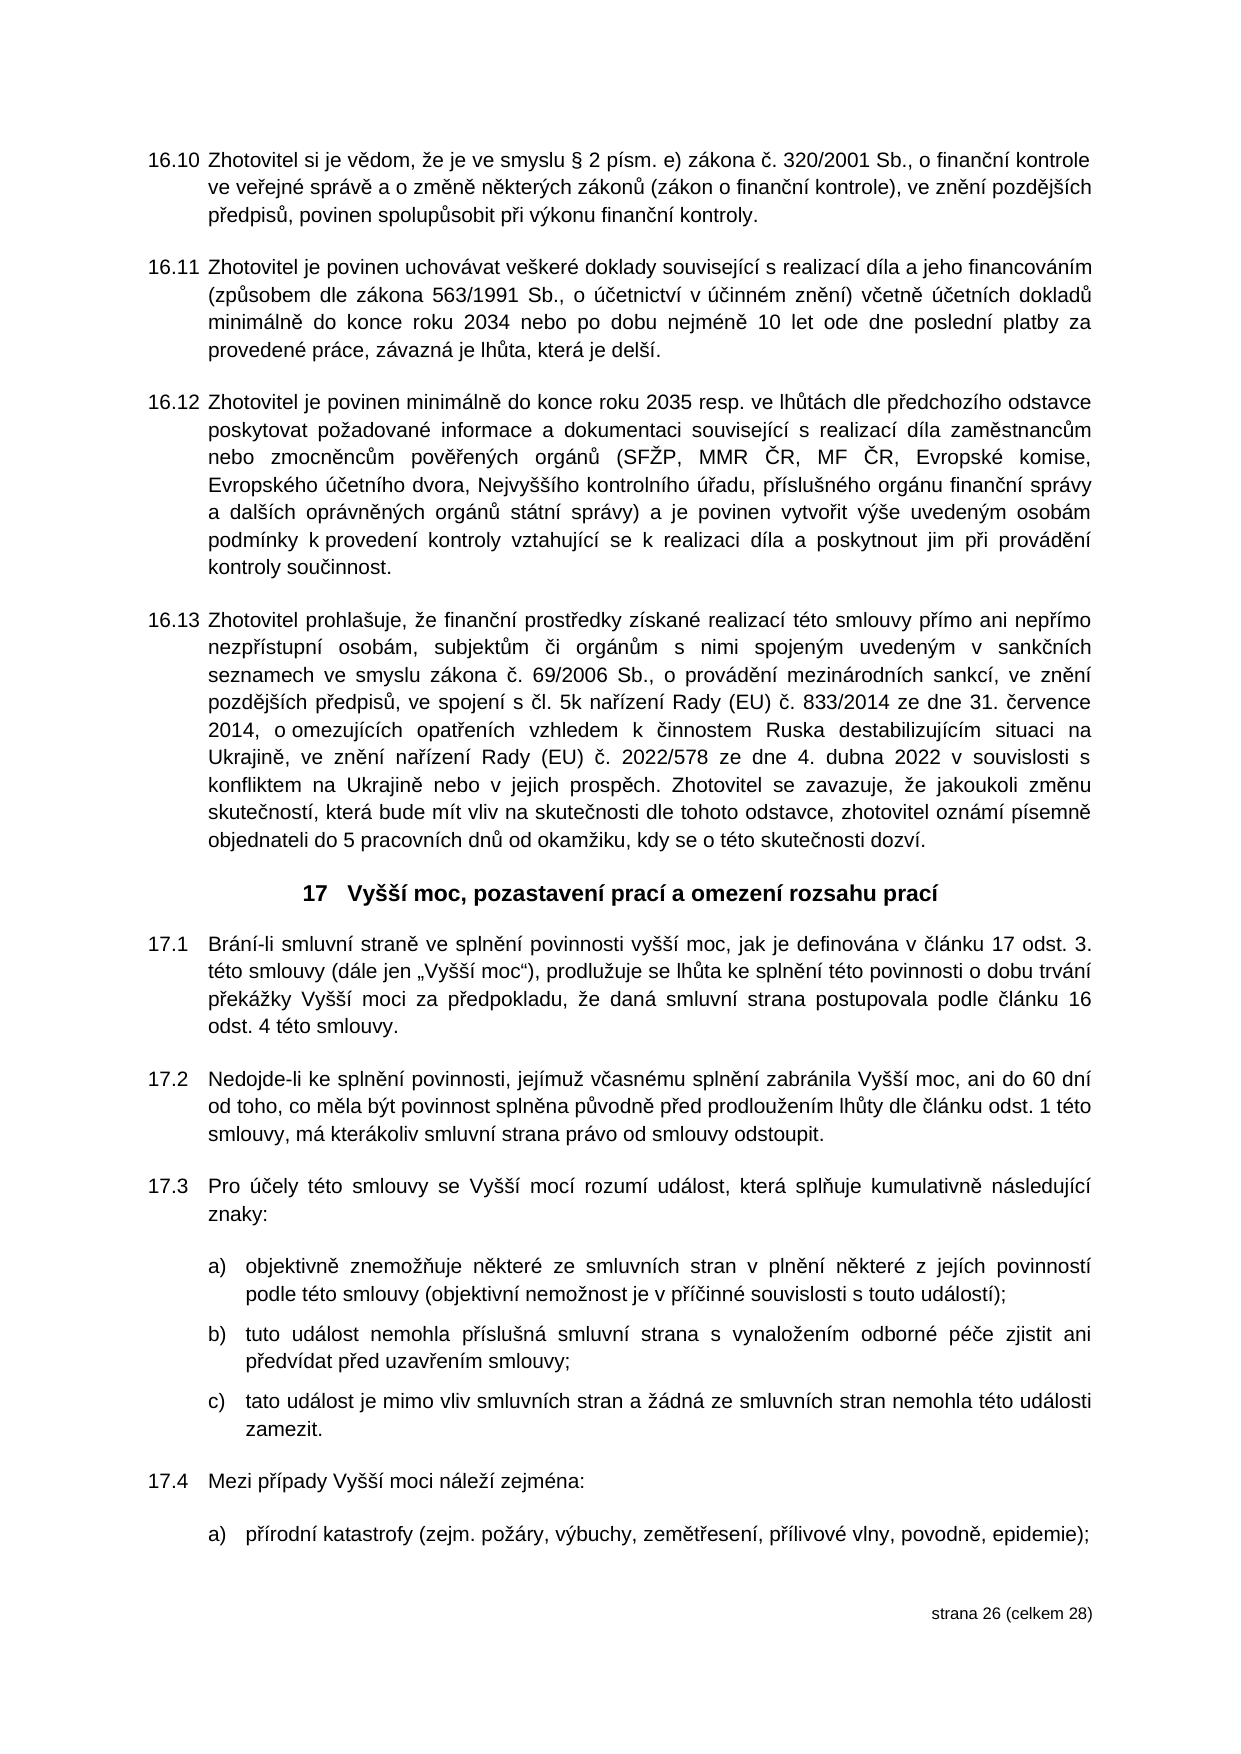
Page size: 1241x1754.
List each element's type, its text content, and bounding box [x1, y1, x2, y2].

subtitle Mezi případy Vyšší moci náleží zejména: [148, 1469, 1092, 1493]
subtitle Zhotovitel si je vědom, že je ve smyslu § 2 písm. e) zákona č. 320/2001 Sb., o finanční kontrole ve veřejné správě a o změně některých zákonů (zákon o finanční kontrole), ve znění pozdějších předpisů, povinen spolupůsobit při výkonu finanční kontroly. [148, 148, 1092, 227]
subtitle přírodní katastrofy (zejm. požáry, výbuchy, zemětřesení, přílivové vlny, povodně, epidemie); [208, 1522, 1092, 1546]
subtitle objektivně znemožňuje některé ze smluvních stran v plnění některé z jejích povinností podle této smlouvy (objektivní nemožnost je v příčinné souvislosti s touto událostí); [208, 1254, 1092, 1306]
subtitle Nedojde-li ke splnění povinnosti, jejímuž včasnému splnění zabránila Vyšší moc, ani do 60 dní od toho, co měla být povinnost splněna původně před prodloužením lhůty dle článku odst. 1 této smlouvy, má kterákoliv smluvní strana právo od smlouvy odstoupit. [148, 1067, 1092, 1146]
subtitle Pro účely této smlouvy se Vyšší mocí rozumí událost, která splňuje kumulativně následující znaky: [148, 1174, 1092, 1226]
subtitle Zhotovitel je povinen uchovávat veškeré doklady související s realizací díla a jeho financováním (způsobem dle zákona 563/1991 Sb., o účetnictví v účinném znění) včetně účetních dokladů minimálně do konce roku 2034 nebo po dobu nejméně 10 let ode dne poslední platby za provedené práce, závazná je lhůta, která je delší. [148, 255, 1092, 362]
subtitle Vyšší moc, pozastavení prací a omezení rozsahu prací [148, 880, 1092, 907]
subtitle Zhotovitel je povinen minimálně do konce roku 2035 resp. ve lhůtách dle předchozího odstavce poskytovat požadované informace a dokumentaci související s realizací díla zaměstnancům nebo zmocněncům pověřených orgánů (SFŽP, MMR ČR, MF ČR, Evropské komise, Evropského účetního dvora, Nejvyššího kontrolního úřadu, příslušného orgánu finanční správy a dalších oprávněných orgánů státní správy) a je povinen vytvořit výše uvedeným osobám podmínky k provedení kontroly vztahující se k realizaci díla a poskytnout jim při provádění kontroly součinnost. [148, 390, 1092, 579]
subtitle tato událost je mimo vliv smluvních stran a žádná ze smluvních stran nemohla této události zamezit. [208, 1389, 1092, 1441]
subtitle Brání-li smluvní straně ve splnění povinnosti vyšší moc, jak je definována v článku 17 odst. 3. této smlouvy (dále jen „Vyšší moc“), prodlužuje se lhůta ke splnění této povinnosti o dobu trvání překážky Vyšší moci za předpokladu, že daná smluvní strana postupovala podle článku 16 odst. 4 této smlouvy. [148, 932, 1092, 1038]
subtitle tuto událost nemohla příslušná smluvní strana s vynaložením odborné péče zjistit ani předvídat před uzavřením smlouvy; [208, 1322, 1092, 1373]
subtitle Zhotovitel prohlašuje, že finanční prostředky získané realizací této smlouvy přímo ani nepřímo nezpřístupní osobám, subjektům či orgánům s nimi spojeným uvedeným v sankčních seznamech ve smyslu zákona č. 69/2006 Sb., o provádění mezinárodních sankcí, ve znění pozdějších předpisů, ve spojení s čl. 5k nařízení Rady (EU) č. 833/2014 ze dne 31. července 2014, o omezujících opatřeních vzhledem k činnostem Ruska destabilizujícím situaci na Ukrajině, ve znění nařízení Rady (EU) č. 2022/578 ze dne 4. dubna 2022 v souvislosti s konfliktem na Ukrajině nebo v jejich prospěch. Zhotovitel se zavazuje, že jakoukoli změnu skutečností, která bude mít vliv na skutečnosti dle tohoto odstavce, zhotovitel oznámí písemně objednateli do 5 pracovních dnů od okamžiku, kdy se o této skutečnosti dozví. [148, 608, 1092, 852]
